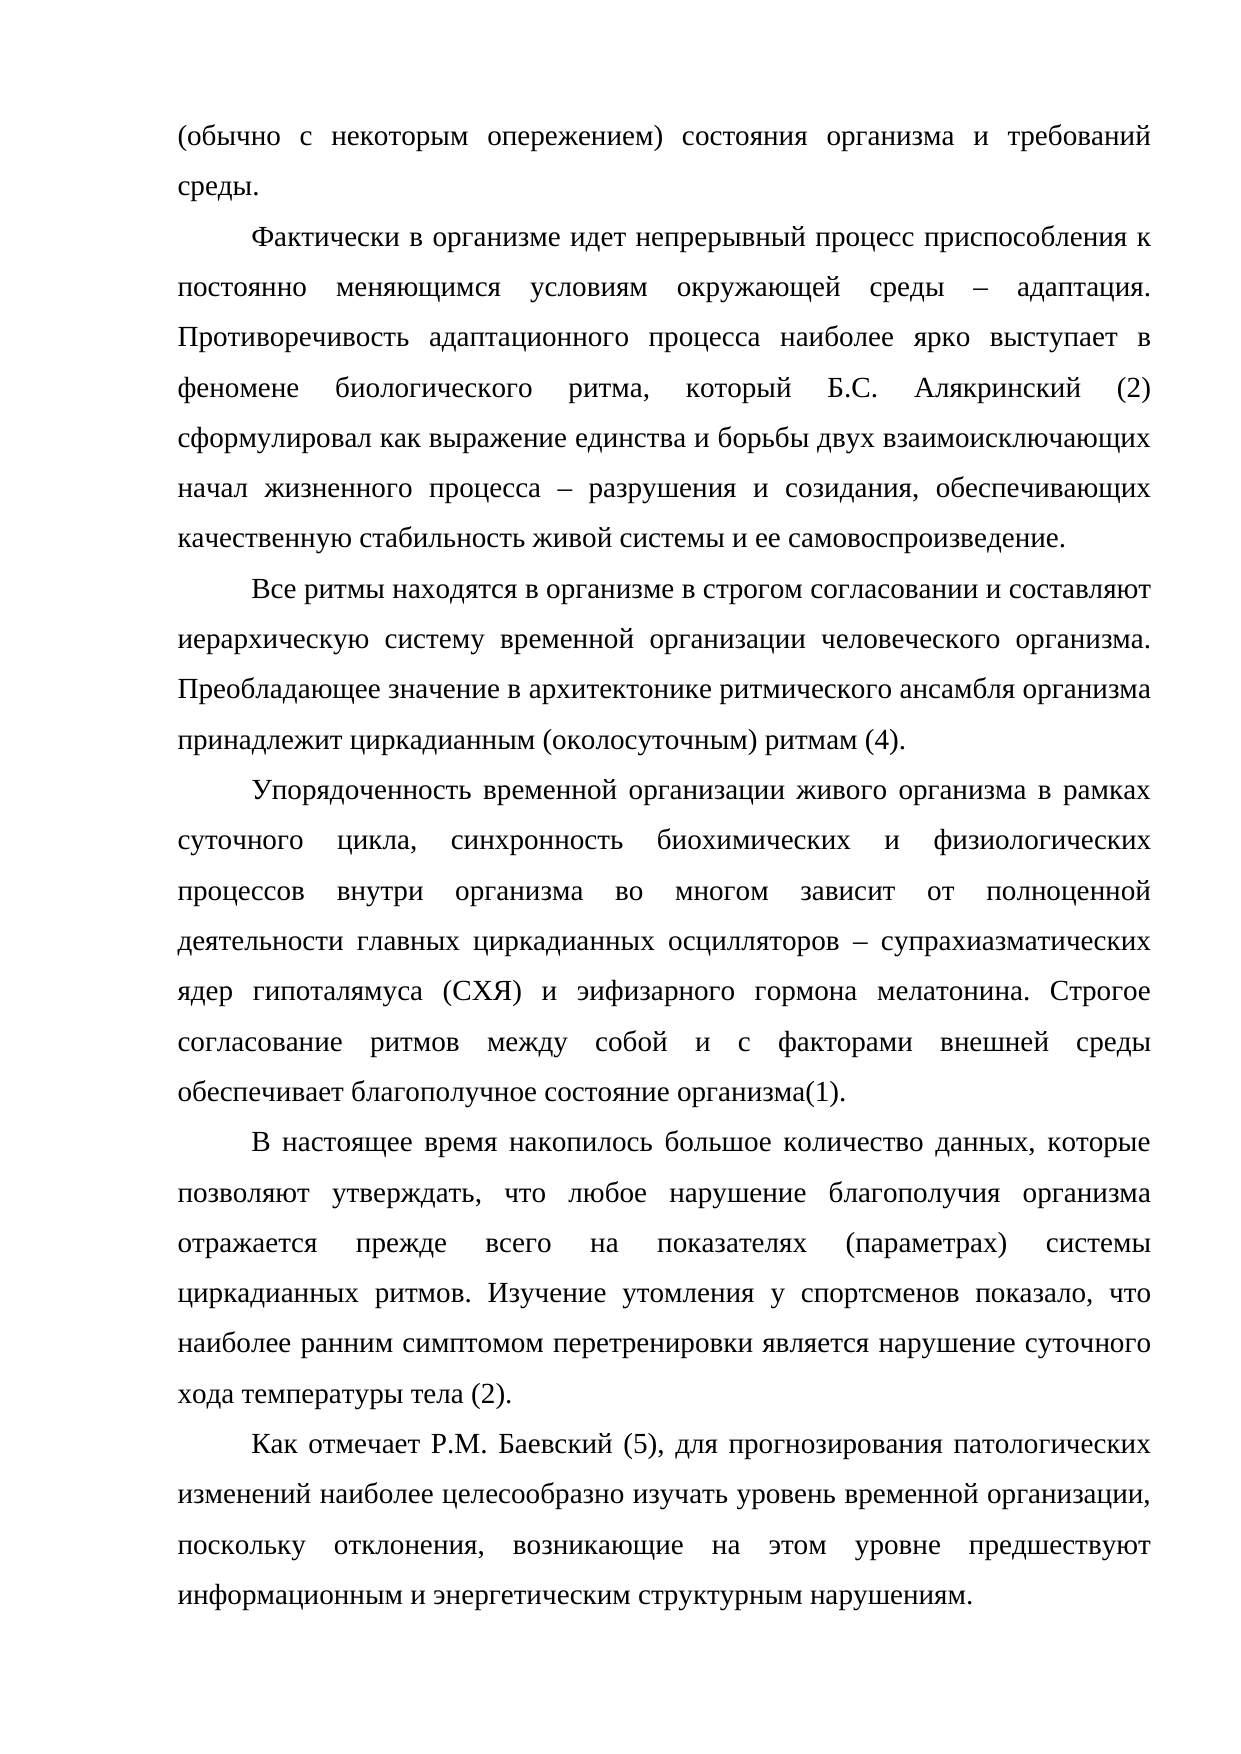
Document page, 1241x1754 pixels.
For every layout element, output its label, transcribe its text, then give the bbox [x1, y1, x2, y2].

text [177, 118, 1152, 202]
text Все ритмы находятся в организме в строгом согласовании и составляют иерархическую систему временной организации человеческого организма. Преобладающее значение в архитектонике ритмического ансамбля организма принадлежит циркадианным (околосуточным) ритмам (4). [177, 571, 1152, 755]
text Фактически в организме идет непрерывный процесс приспособления к постоянно меняющимся условиям окружающей среды – адаптация. Противоречивость адаптационного процесса наиболее ярко выступает в феномене биологического ритма, который Б.С. Алякринский (2) сформулировал как выражение единства и борьбы двух взаимоисключающих начал жизненного процесса – разрушения и созидания, обеспечивающих качественную стабильность живой системы и ее самовоспроизведение. [177, 219, 1152, 554]
text В настоящее время накопилось большое количество данных, которые позволяют утверждать, что любое нарушение благополучия организма отражается прежде всего на показателях (параметрах) системы циркадианных ритмов. Изучение утомления у спортсменов показало, что наиболее ранним симптомом перетренировки является нарушение суточного хода температуры тела (2). [177, 1124, 1152, 1409]
text Как отмечает Р.М. Баевский (5), для прогнозирования патологических изменений наиболее целесообразно изучать уровень временной организации, поскольку отклонения, возникающие на этом уровне предшествуют информационным и энергетическим структурным нарушениям. [177, 1426, 1152, 1611]
text Упорядоченность временной организации живого организма в рамках суточного цикла, синхронность биохимических и физиологических процессов внутри организма во многом зависит от полноценной деятельности главных циркадианных осцилляторов – супрахиазматических ядер гипоталямуса (СХЯ) и эифизарного гормона мелатонина. Строгое согласование ритмов между собой и с факторами внешней среды обеспечивает благополучное состояние организма(1). [177, 772, 1152, 1108]
